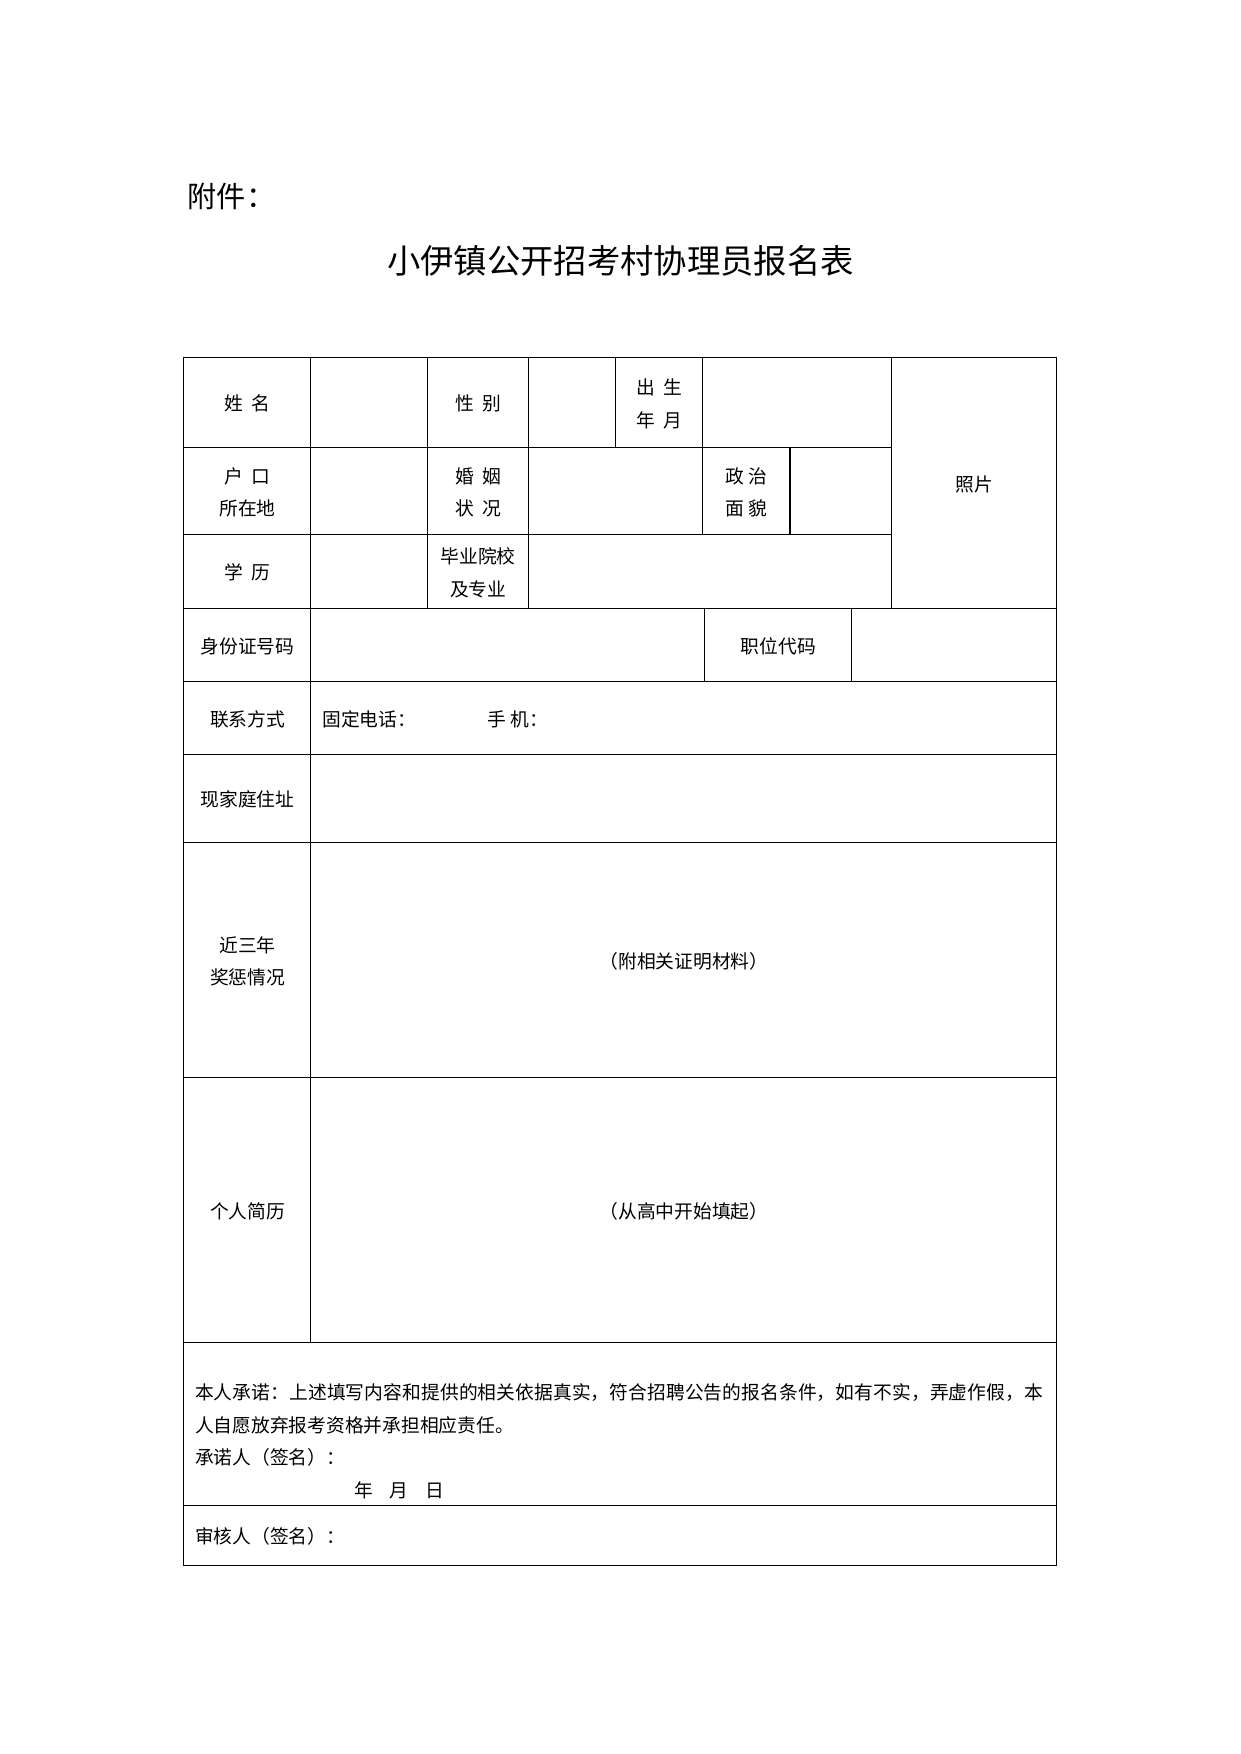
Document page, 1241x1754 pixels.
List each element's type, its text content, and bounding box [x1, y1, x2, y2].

table_cell 本人承诺：上述填写内容和提供的相关依据真实，符合招聘公告的报名条件，如有不实，弄虚作假，本人自愿放弃报考资格并承担相应责任。 承诺人（签名）： 年 月 日 [184, 1343, 1056, 1505]
table_header 照片 [892, 358, 1056, 608]
table_cell [529, 448, 702, 534]
table_cell [311, 448, 427, 534]
table_cell 联系方式 [184, 682, 310, 754]
table_cell [852, 609, 1056, 681]
table_header [529, 358, 615, 447]
table_cell 近三年 奖惩情况 [184, 843, 310, 1077]
table_cell [529, 535, 891, 608]
table_cell 学 历 [184, 535, 310, 608]
table_header 性 别 [428, 358, 528, 447]
table_header [703, 358, 891, 447]
table_cell 身份证号码 [184, 609, 310, 681]
text 附件： [187, 162, 1053, 227]
table_cell 个人简历 [184, 1078, 310, 1342]
table_header [311, 358, 427, 447]
table_cell [311, 609, 704, 681]
text 小伊镇公开招考村协理员报名表 [187, 227, 1053, 292]
table_cell （从高中开始填起） [311, 1078, 1056, 1342]
table_cell 婚 姻 状 况 [428, 448, 528, 534]
table_cell 固定电话： 手 机： [311, 682, 1056, 754]
table_cell 审核人（签名）： [184, 1506, 1056, 1565]
table_cell 毕业院校及专业 [428, 535, 528, 608]
table_cell 现家庭住址 [184, 755, 310, 842]
table_cell 政 治 面 貌 [703, 448, 789, 534]
table_cell [311, 755, 1056, 842]
table_cell 职位代码 [705, 609, 851, 681]
table_header 姓 名 [184, 358, 310, 447]
table_header 出 生 年 月 [616, 358, 702, 447]
table_cell （附相关证明材料） [311, 843, 1056, 1077]
table_cell [791, 448, 891, 534]
table_cell 户 口 所在地 [184, 448, 310, 534]
table_cell [311, 535, 427, 608]
